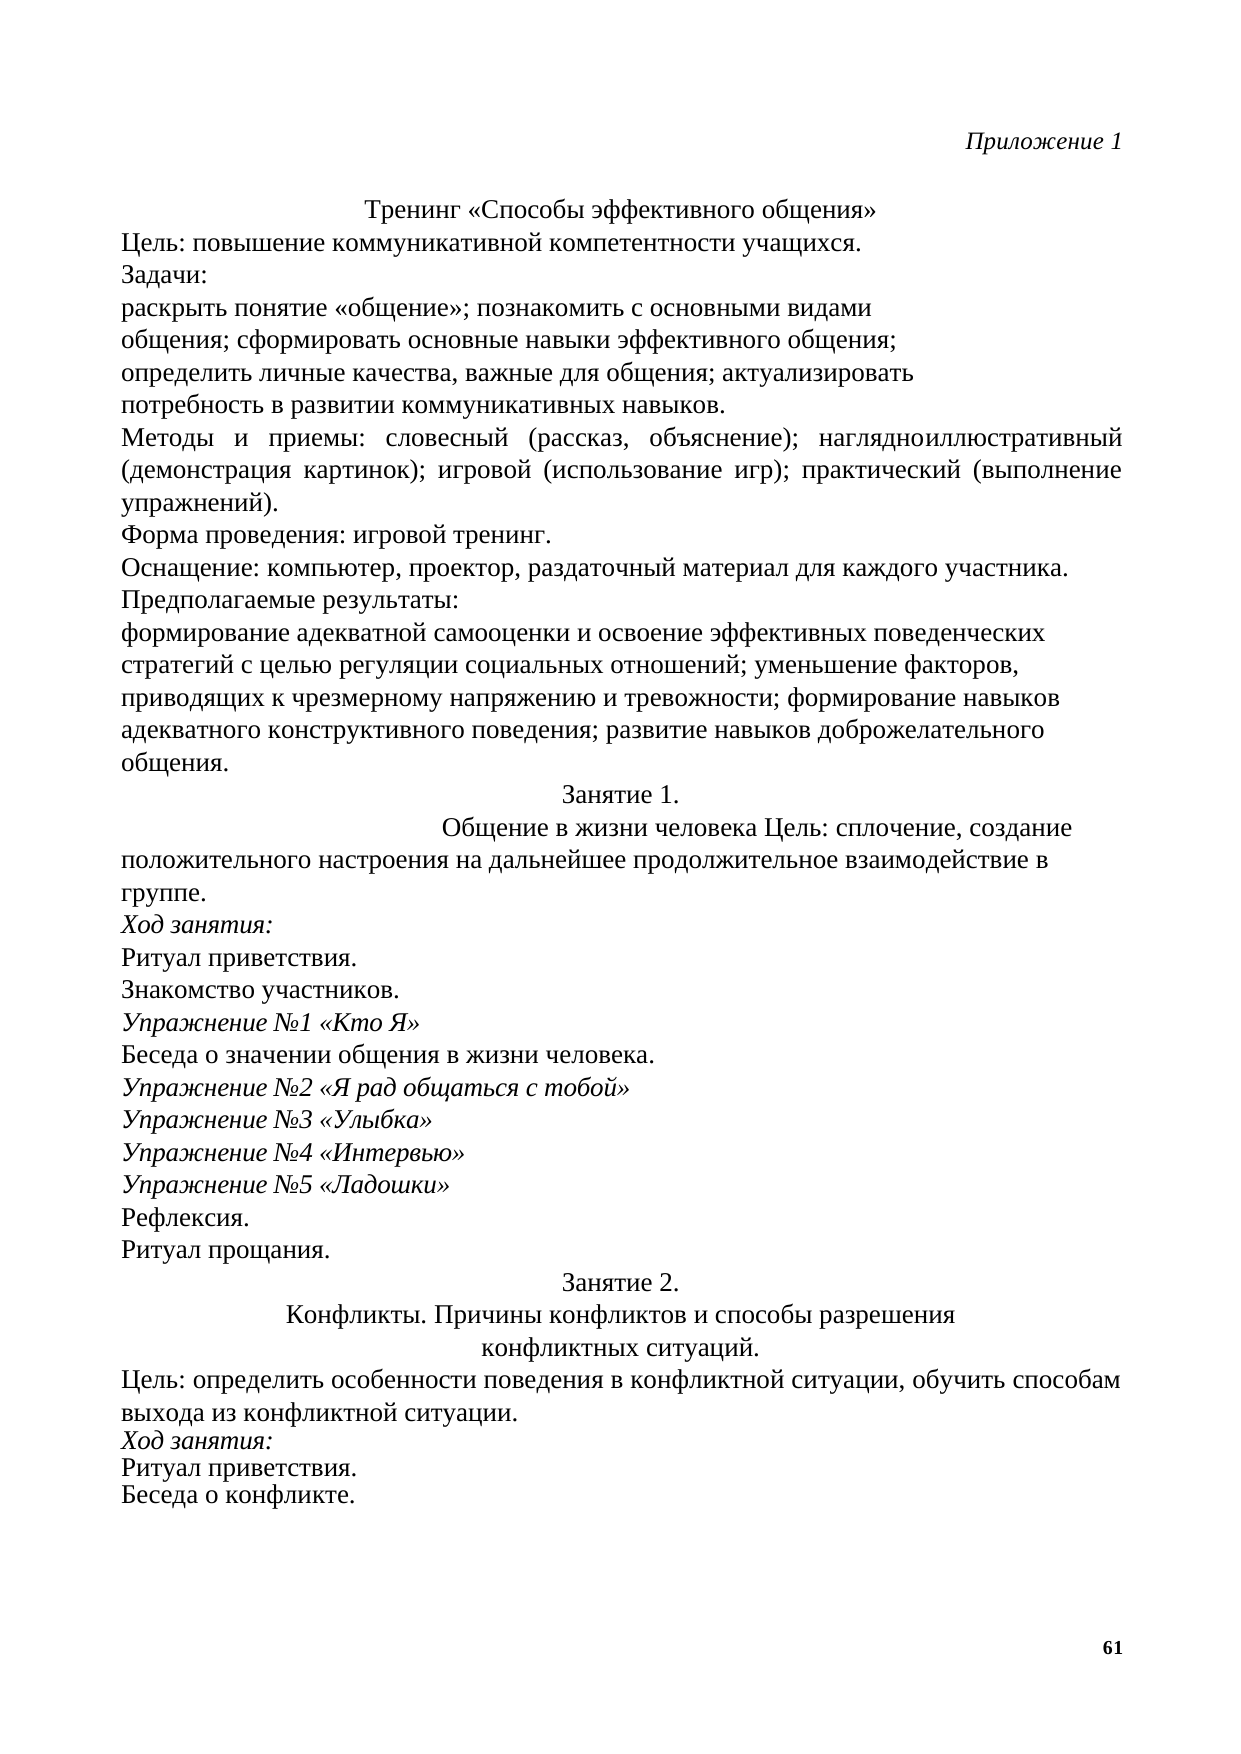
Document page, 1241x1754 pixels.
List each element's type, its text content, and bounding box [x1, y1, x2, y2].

text Занятие 1. [119, 778, 1123, 810]
text Конфликты. Причины конфликтов и способы разрешения [119, 1298, 1123, 1330]
text Цель: повышение коммуникативной компетентности учащихся. [121, 225, 1125, 258]
text Приложение 1 [116, 129, 1123, 154]
text раскрыть понятие «общение»; познакомить с основными видами общения; сформировать основные навыки эффективного общения; определить личные качества, важные для общения; актуализировать потребность в развитии коммуникативных навыков. [121, 290, 985, 420]
text 61 [116, 1639, 1123, 1658]
text Ритуал приветствия. [121, 940, 1125, 973]
text Беседа о значении общения в жизни человека. [121, 1038, 1125, 1070]
text Знакомство участников. [121, 973, 1125, 1005]
text Беседа о конфликте. [121, 1482, 1125, 1509]
text Оснащение: компьютер, проектор, раздаточный материал для каждого участника. [121, 550, 1123, 583]
text Форма проведения: игровой тренинг. [121, 518, 1125, 550]
text Упражнение №2 «Я рад общаться с тобой» [121, 1070, 1125, 1103]
text Общение в жизни человека Цель: сплочение, создание положительного настроения на дальнейшее продолжительное взаимодействие в группе. [121, 810, 1123, 908]
text Рефлексия. [121, 1200, 1125, 1233]
text формирование адекватной самооценки и освоение эффективных поведенческих стратегий с целью регуляции социальных отношений; уменьшение факторов, приводящих к чрезмерному напряжению и тревожности; формирование навыков адекватного конструктивного поведения; развитие навыков доброжелательного общения. [121, 615, 1123, 778]
text Ход занятия: [121, 908, 1125, 940]
text Предполагаемые результаты: [121, 583, 1125, 615]
text Методы и приемы: словесный (рассказ, объяснение); наглядноиллюстративный (демонстрация картинок); игровой (использование игр); практический (выполнение упражнений). [121, 420, 1123, 518]
text Упражнение №3 «Улыбка» [121, 1103, 1125, 1135]
text конфликтных ситуаций. [119, 1330, 1123, 1363]
text Тренинг «Способы эффективного общения» [119, 193, 1123, 225]
text Ход занятия: [121, 1428, 1125, 1455]
text Ритуал прощания. [121, 1233, 1125, 1265]
text Упражнение №1 «Кто Я» [121, 1005, 1125, 1038]
text Цель: определить особенности поведения в конфликтной ситуации, обучить способам выхода из конфликтной ситуации. [121, 1363, 1123, 1428]
text Упражнение №5 «Ладошки» [121, 1168, 1125, 1200]
text Ритуал приветствия. [121, 1455, 1125, 1482]
text Задачи: [121, 258, 1125, 290]
text Упражнение №4 «Интервью» [121, 1135, 1125, 1168]
text Занятие 2. [119, 1265, 1123, 1298]
